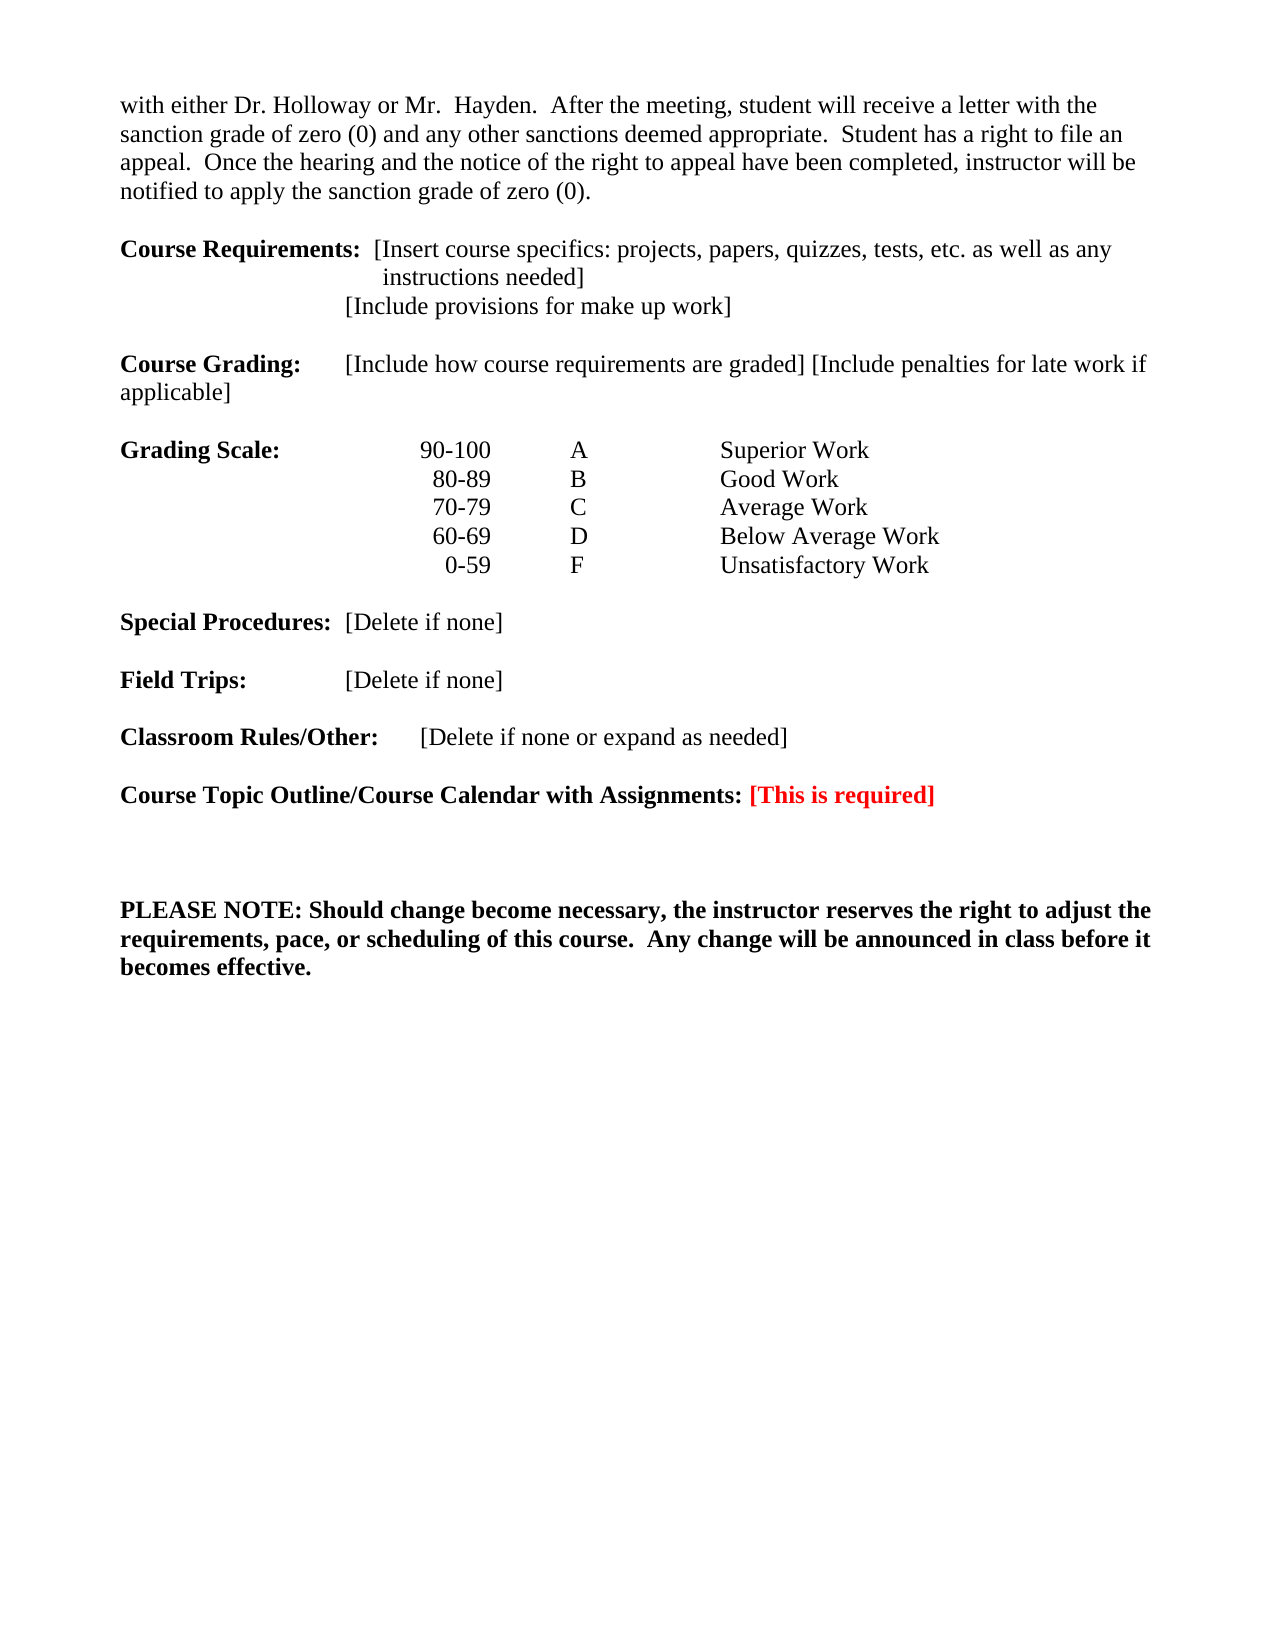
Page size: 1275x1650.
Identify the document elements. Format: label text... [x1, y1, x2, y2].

text Course Requirements: [Insert course specifics: projects, papers, quizzes, tests, etc. as well as any instructions needed] [120, 234, 1155, 291]
text Classroom Rules/Other: [Delete if none or expand as needed] [120, 722, 1155, 751]
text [120, 90, 1155, 205]
text Course Grading: [Include how course requirements are graded] [Include penalties for late work if applicable] [120, 349, 1155, 406]
text [Include provisions for make up work] [120, 291, 1155, 320]
text Special Procedures: [Delete if none] [120, 607, 1155, 636]
text PLEASE NOTE: Should change become necessary, the instructor reserves the right to adjust the requirements, pace, or scheduling of this course. Any change will be announced in class before it becomes effective. [120, 895, 1155, 981]
text 70-79 C Average Work [120, 492, 1155, 521]
text Course Topic Outline/Course Calendar with Assignments: [This is required] [120, 780, 1155, 809]
text Grading Scale: 90-100 A Superior Work [120, 435, 1155, 464]
text Field Trips: [Delete if none] [120, 665, 1155, 694]
text 0-59 F Unsatisfactory Work [120, 550, 1155, 579]
text 60-69 D Below Average Work [120, 521, 1155, 550]
text 80-89 B Good Work [120, 464, 1155, 492]
